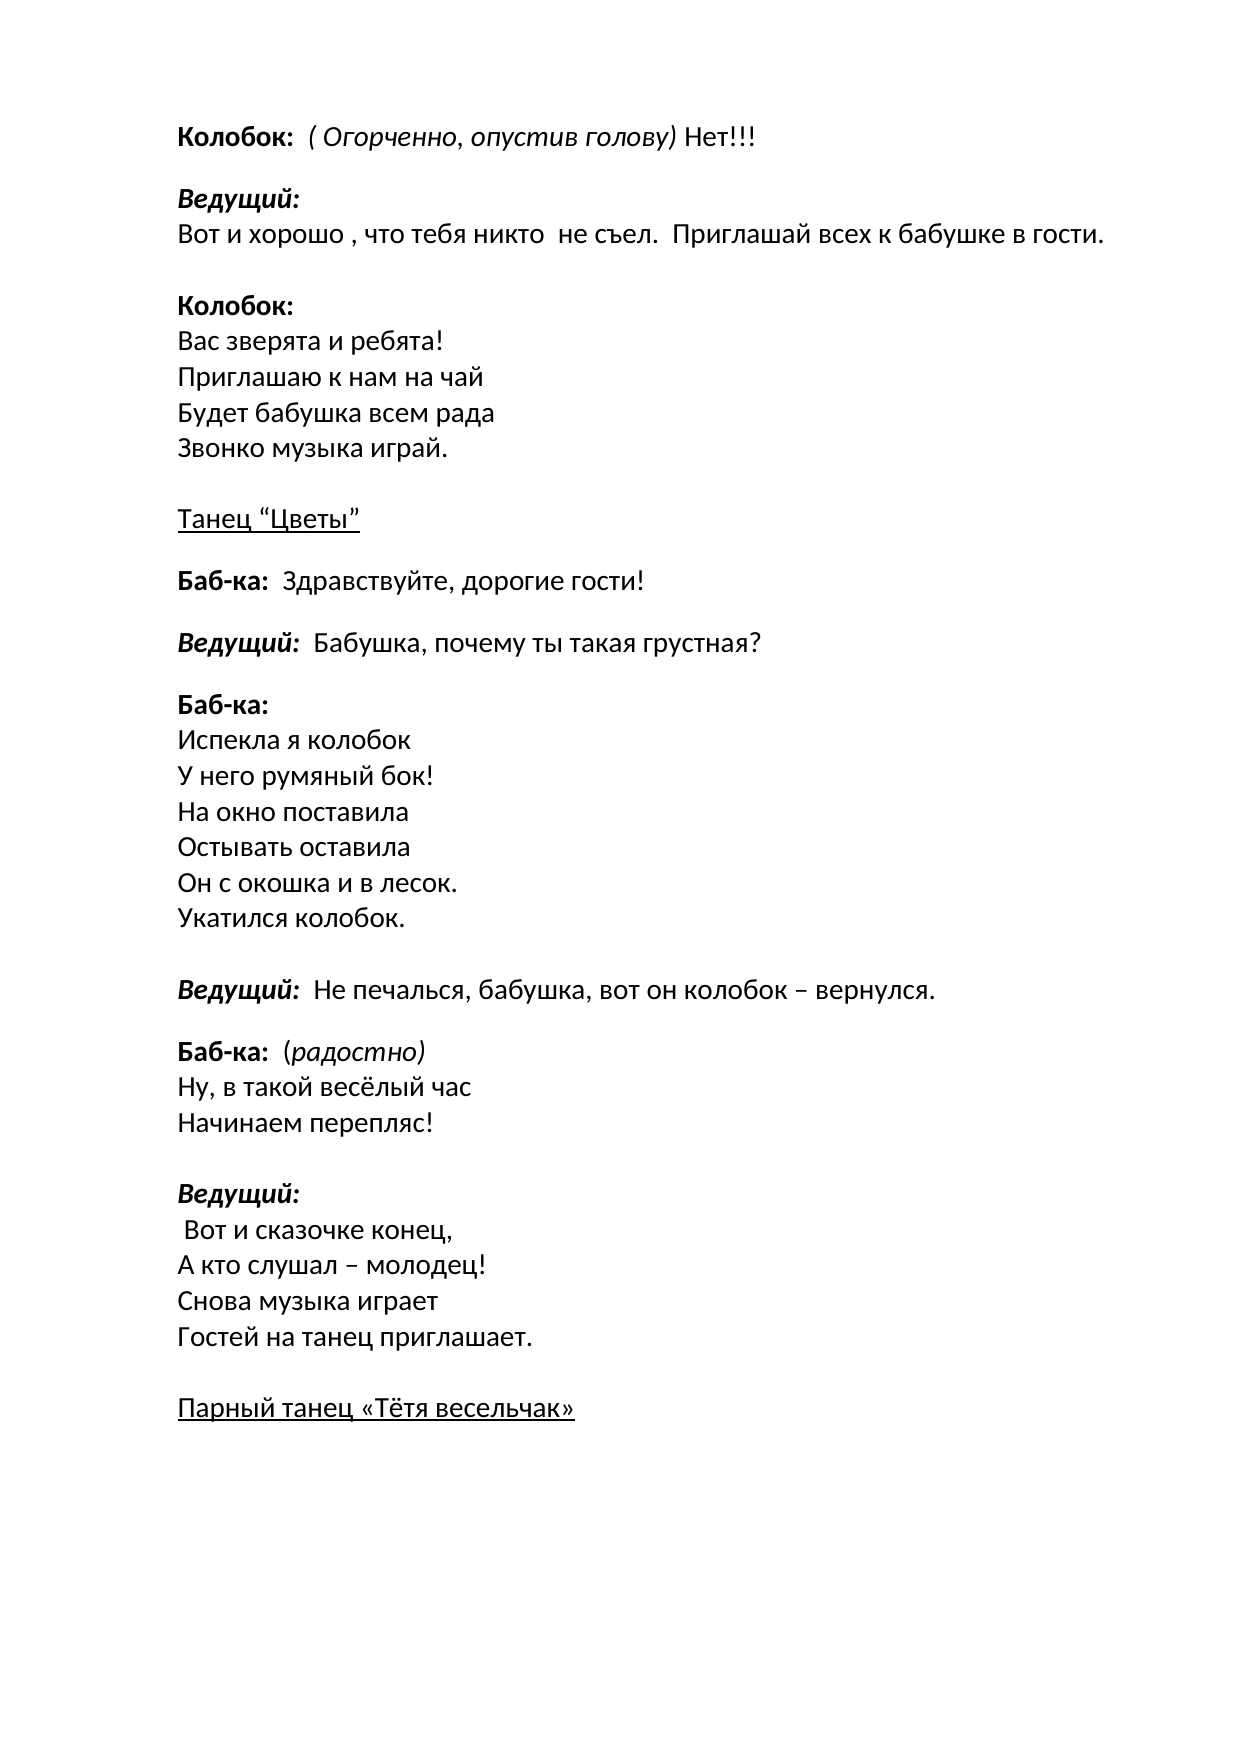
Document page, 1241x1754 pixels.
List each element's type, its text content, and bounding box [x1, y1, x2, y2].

text Колобок: ( Огорченно, опустив голову) Нет!!! [177, 118, 1152, 154]
text Снова музыка играет [177, 1282, 1152, 1318]
text Ведущий: Не печалься, бабушка, вот он колобок – вернулся. [177, 971, 1152, 1006]
text Остывать оставила [177, 828, 1152, 864]
text Баб-ка: Здравствуйте, дорогие гости! [177, 562, 1152, 598]
text Приглашаю к нам на чай [177, 358, 1152, 394]
text Ведущий: [177, 180, 1152, 216]
text Испекла я колобок [177, 721, 1152, 757]
text Ведущий: [177, 1175, 1152, 1211]
text Вот и хорошо , что тебя никто не съел. Приглашай всех к бабушке в гости. [177, 216, 1152, 251]
text Звонко музыка играй. [177, 429, 1152, 465]
text Будет бабушка всем рада [177, 394, 1152, 429]
text Колобок: [177, 287, 1152, 322]
text Гостей на танец приглашает. [177, 1318, 1152, 1353]
text Укатился колобок. [177, 899, 1152, 935]
text Баб-ка: [177, 686, 1152, 721]
text Парный танец «Тётя весельчак» [177, 1389, 1152, 1424]
text Вот и сказочке конец, [177, 1211, 1152, 1246]
text Он с окошка и в лесок. [177, 864, 1152, 899]
text У него румяный бок! [177, 757, 1152, 793]
text Вас зверята и ребята! [177, 322, 1152, 358]
text Начинаем перепляс! [177, 1104, 1152, 1139]
text На окно поставила [177, 793, 1152, 828]
text А кто слушал – молодец! [177, 1246, 1152, 1282]
text Баб-ка: (радостно) [177, 1033, 1152, 1068]
text Танец “Цветы” [177, 501, 1152, 536]
text Ну, в такой весёлый час [177, 1068, 1152, 1104]
text Ведущий: Бабушка, почему ты такая грустная? [177, 624, 1152, 660]
